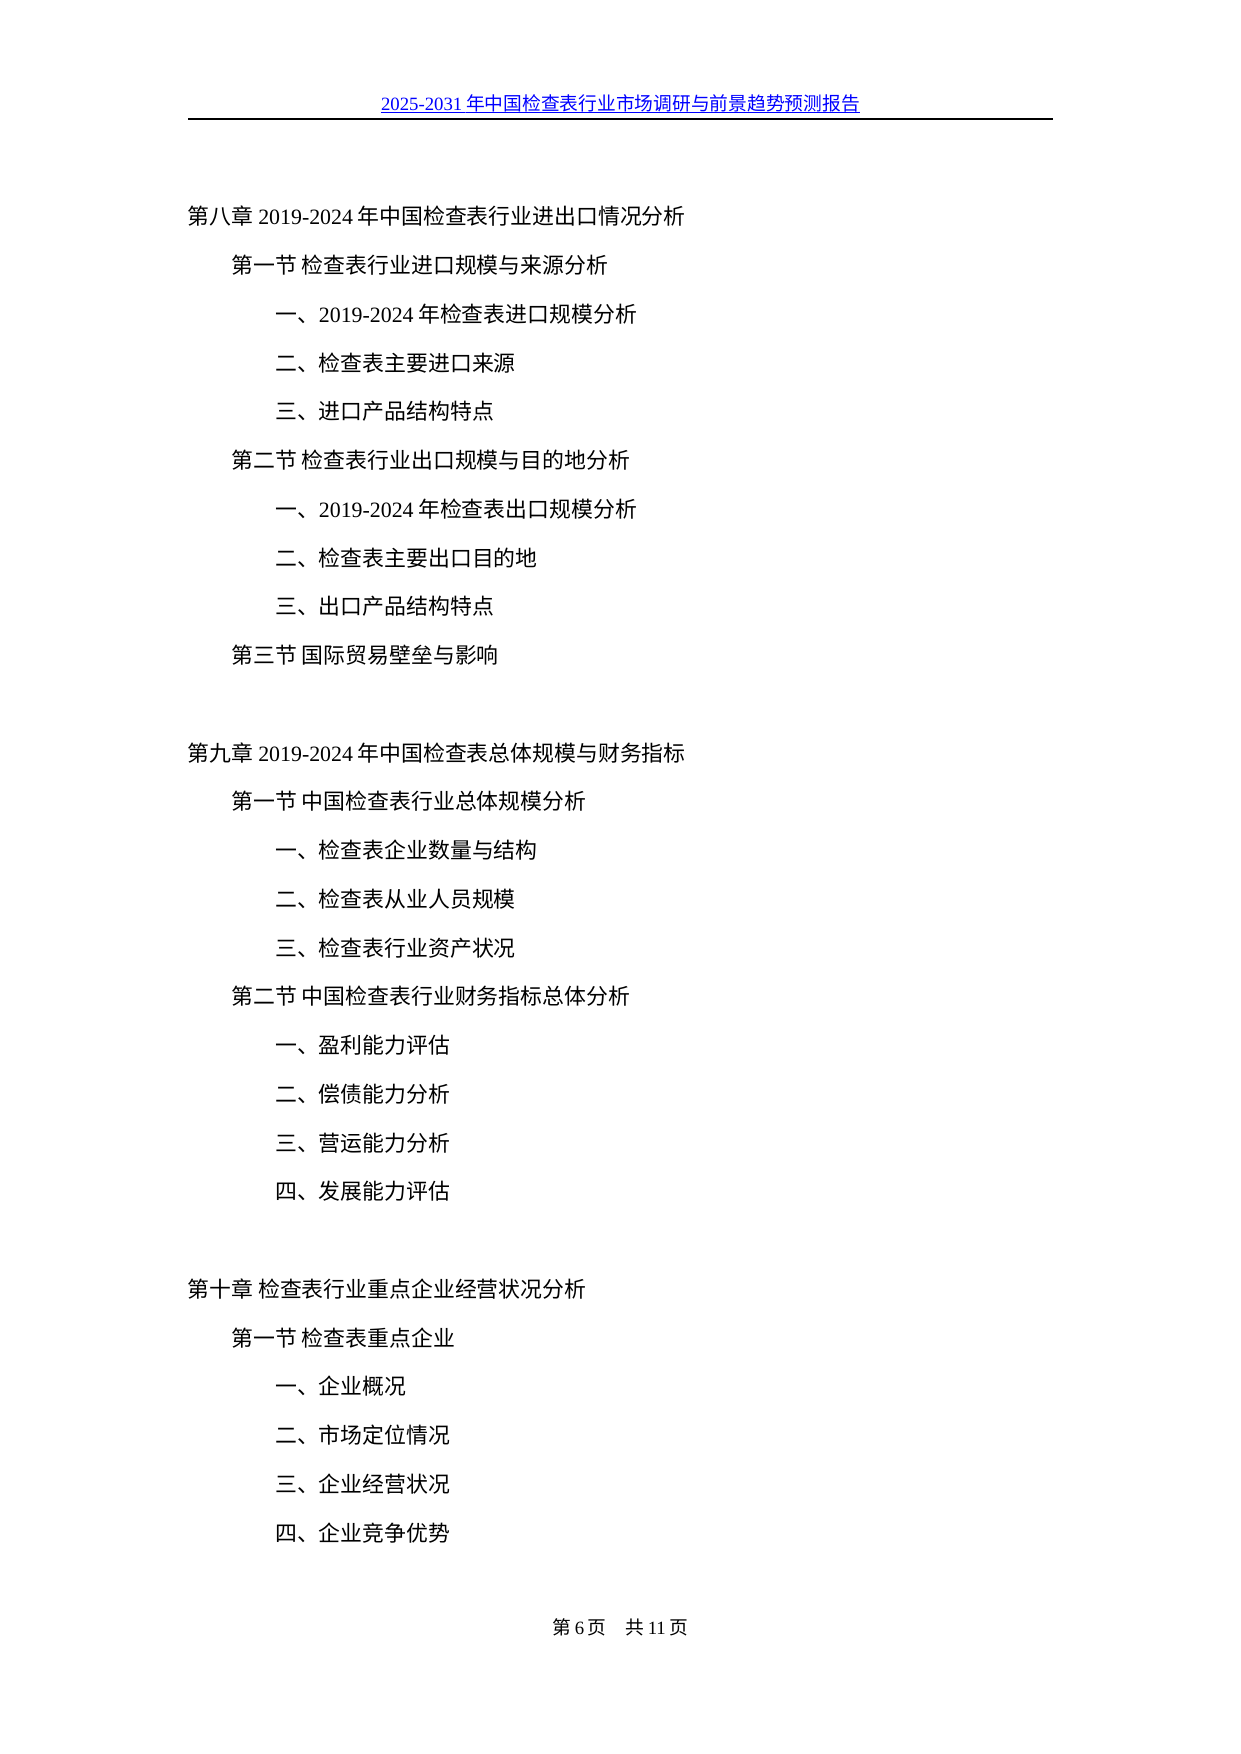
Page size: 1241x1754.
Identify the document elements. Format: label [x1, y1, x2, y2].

text [187, 150, 1053, 1548]
